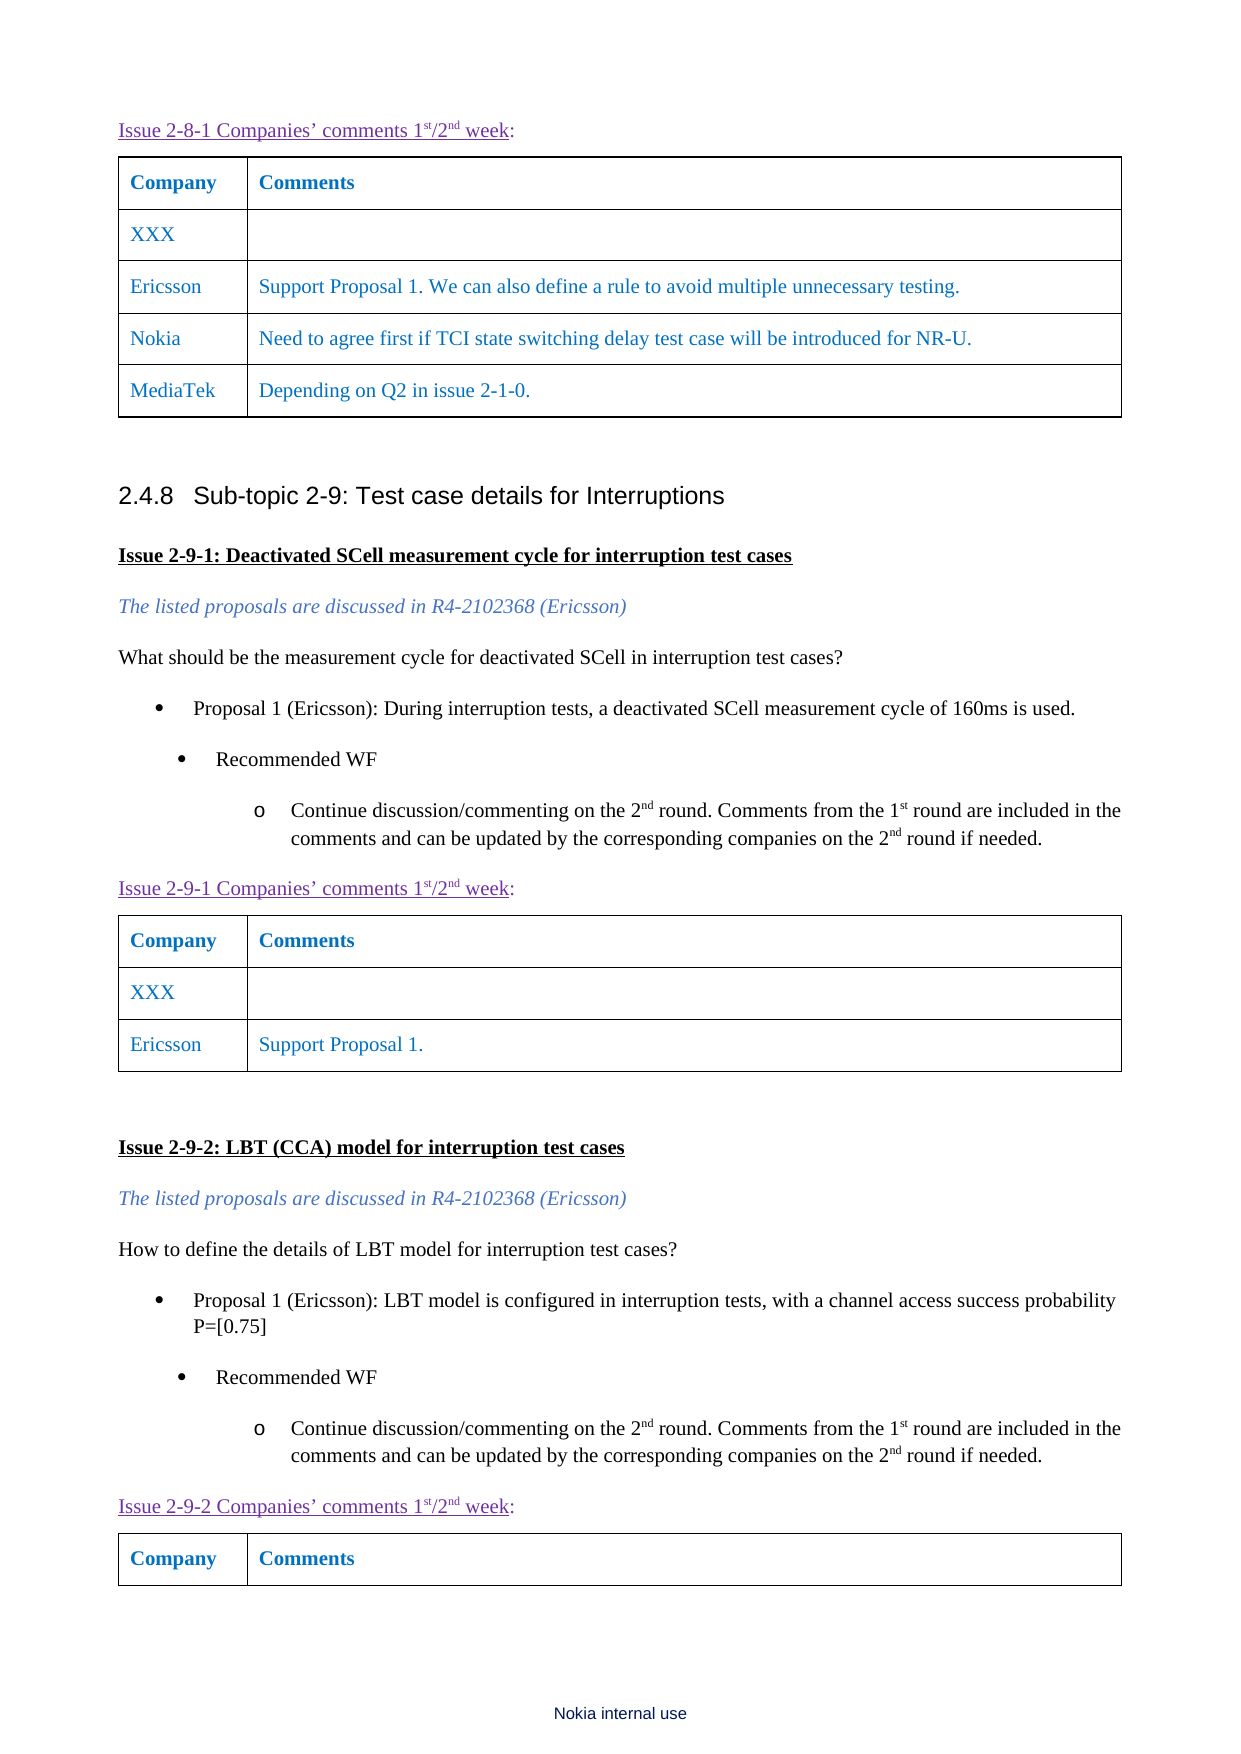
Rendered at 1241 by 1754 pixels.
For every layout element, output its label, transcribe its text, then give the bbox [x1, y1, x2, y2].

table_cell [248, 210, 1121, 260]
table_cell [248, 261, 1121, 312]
text The listed proposals are discussed in R4-2102368 (Ericsson) [118, 1186, 1122, 1210]
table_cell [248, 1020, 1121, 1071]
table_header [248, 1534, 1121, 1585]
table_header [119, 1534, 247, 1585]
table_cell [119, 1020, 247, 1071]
list Continue discussion/commenting on the 2nd round. Comments from the 1st round are included in the comments and can be updated by the corresponding companies on the 2nd round if needed. [253, 798, 1122, 849]
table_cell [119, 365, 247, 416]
text What should be the measurement cycle for deactivated SCell in interruption test cases? [118, 645, 1122, 669]
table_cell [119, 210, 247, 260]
text Issue 2-9-1: Deactivated SCell measurement cycle for interruption test cases [118, 543, 1122, 567]
list Proposal 1 (Ericsson): During interruption tests, a deactivated SCell measurement cycle of 160ms is used. [156, 696, 1122, 720]
subtitle Sub-topic 2-9: Test case details for Interruptions [118, 481, 1122, 509]
text Issue 2-9-2: LBT (CCA) model for interruption test cases [118, 1135, 1122, 1159]
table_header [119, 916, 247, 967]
text Issue 2-9-1 Companies’ comments 1st/2nd week: [118, 876, 1122, 900]
list Proposal 1 (Ericsson): LBT model is configured in interruption tests, with a channel access success probability P=[0.75] [156, 1288, 1122, 1338]
text Issue 2-9-2 Companies’ comments 1st/2nd week: [118, 1494, 1122, 1518]
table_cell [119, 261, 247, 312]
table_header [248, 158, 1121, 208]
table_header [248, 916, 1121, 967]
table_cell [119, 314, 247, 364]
list Continue discussion/commenting on the 2nd round. Comments from the 1st round are included in the comments and can be updated by the corresponding companies on the 2nd round if needed. [253, 1416, 1122, 1467]
text Issue 2-8-1 Companies’ comments 1st/2nd week: [118, 118, 1122, 142]
text The listed proposals are discussed in R4-2102368 (Ericsson) [118, 594, 1122, 618]
text How to define the details of LBT model for interruption test cases? [118, 1237, 1122, 1261]
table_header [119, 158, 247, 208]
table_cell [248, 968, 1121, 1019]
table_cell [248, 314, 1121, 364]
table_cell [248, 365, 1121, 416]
list Recommended WF [178, 1365, 1122, 1389]
list Recommended WF [178, 747, 1122, 771]
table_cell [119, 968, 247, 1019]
